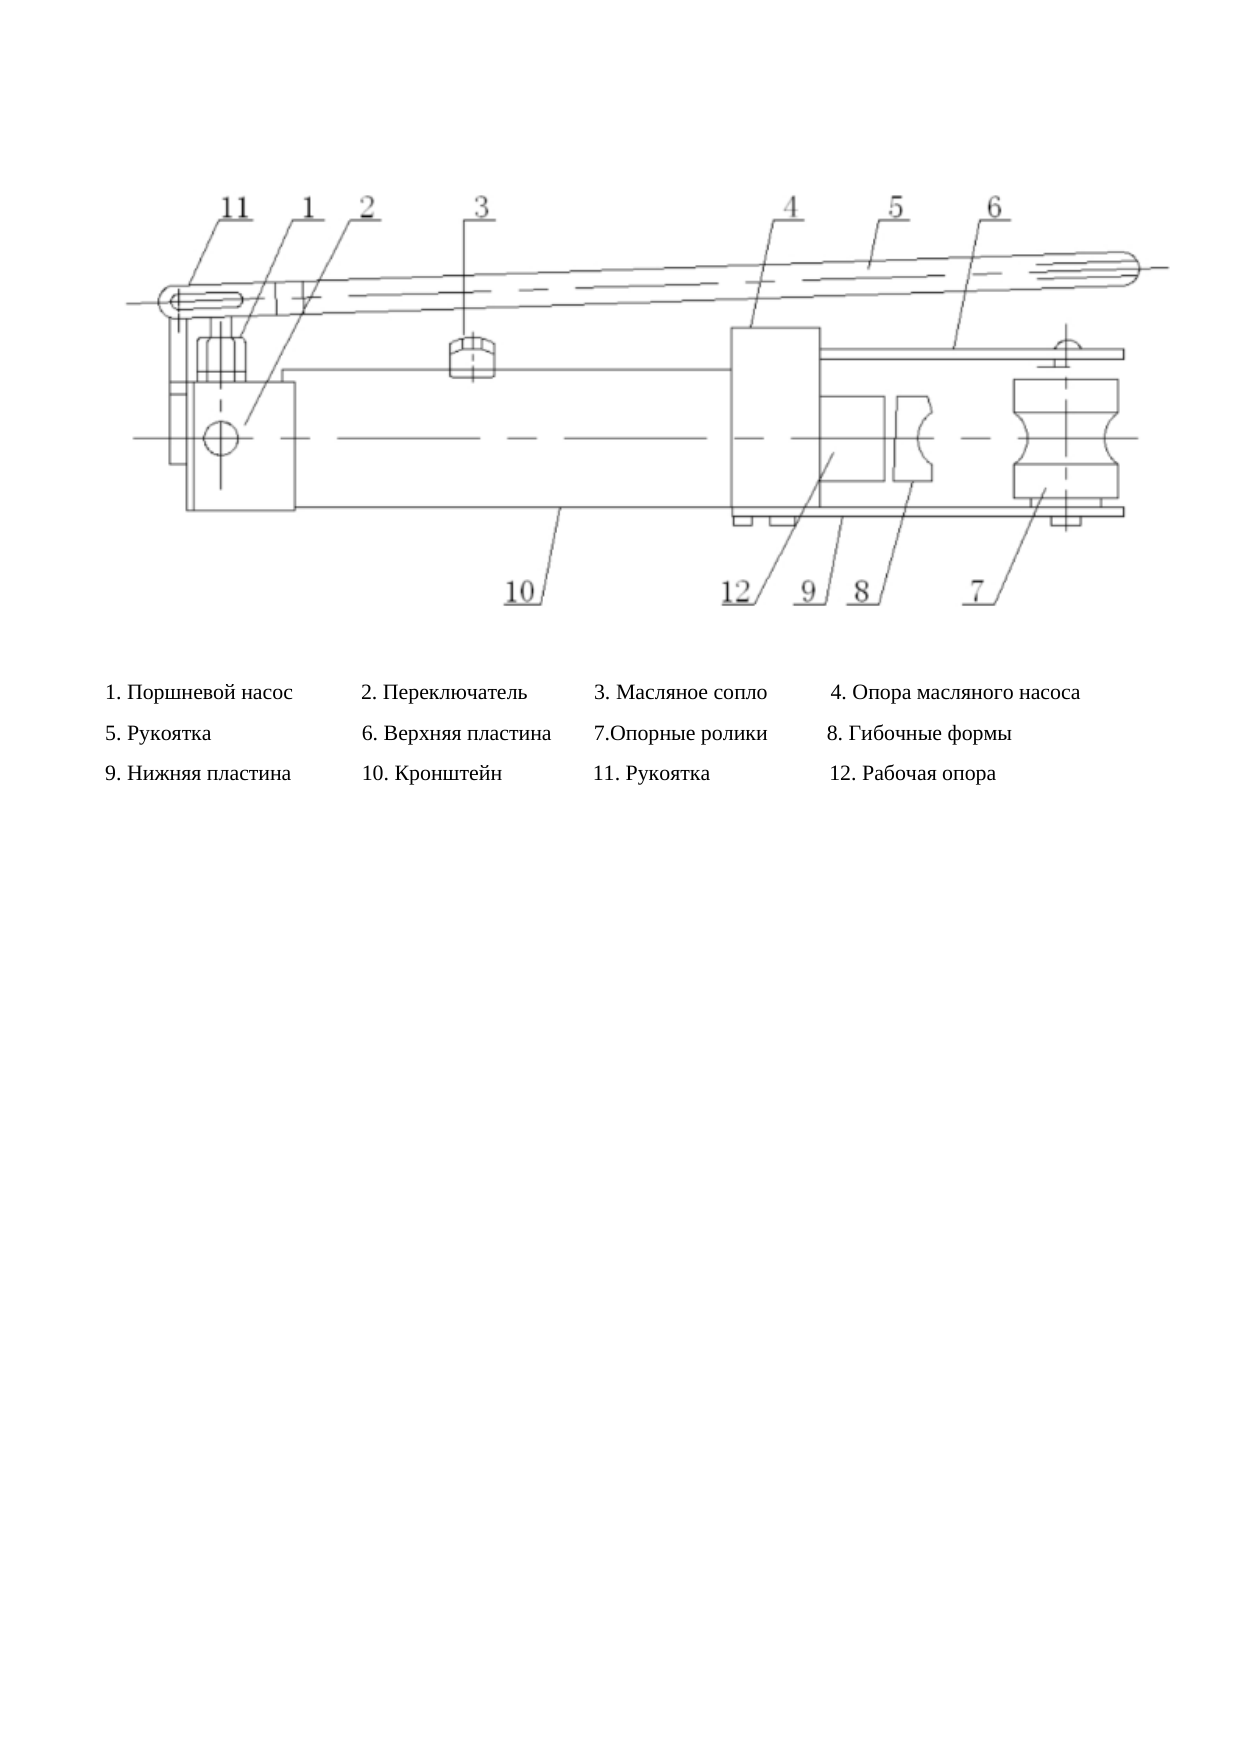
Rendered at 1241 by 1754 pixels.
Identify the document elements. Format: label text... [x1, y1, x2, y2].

text 9. Нижняя пластина 10. Кронштейн 11. Рукоятка 12. Рабочая опора [105, 759, 1179, 785]
text 1. Поршневой насос 2. Переключатель 3. Масляное сопло 4. Опора масляного насоса [105, 679, 1179, 704]
text 5. Рукоятка 6. Верхняя пластина 7.Опорные ролики 8. Гибочные формы [105, 719, 1179, 745]
